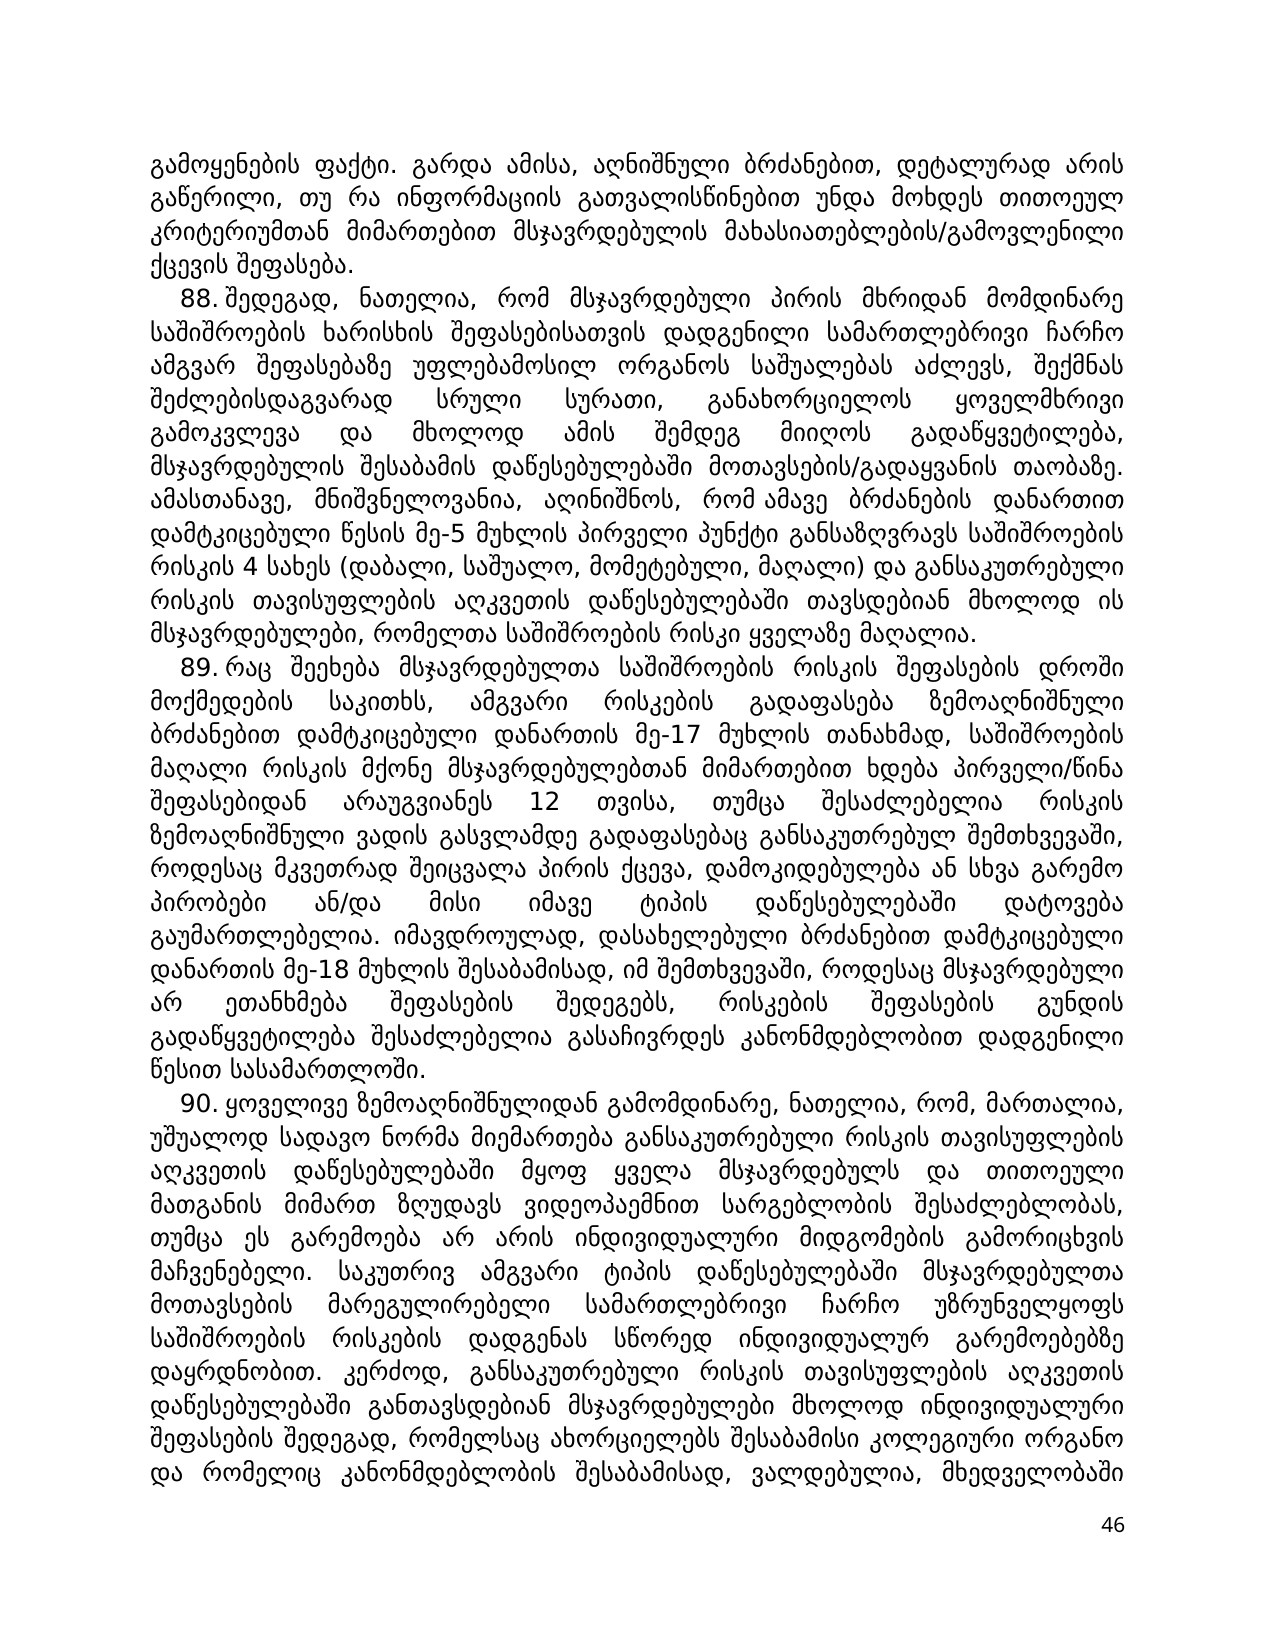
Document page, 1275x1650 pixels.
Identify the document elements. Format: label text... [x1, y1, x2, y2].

list შედეგად, ნათელია, რომ მსჯავრდებული პირის მხრიდან მომდინარე საშიშროების ხარისხის შეფასებისათვის დადგენილი სამართლებრივი ჩარჩო ამგვარ შეფასებაზე უფლებამოსილ ორგანოს საშუალებას აძლევს, შექმნას შეძლებისდაგვარად სრული სურათი, განახორციელოს ყოველმხრივი გამოკვლევა და მხოლოდ ამის შემდეგ მიიღოს გადაწყვეტილება, მსჯავრდებულის შესაბამის დაწესებულებაში მოთავსების/გადაყვანის თაობაზე. ამასთანავე, მნიშვნელოვანია, აღინიშნოს, რომ ამავე ბრძანების დანართით დამტკიცებული წესის მე-5 მუხლის პირველი პუნქტი განსაზღვრავს საშიშროების რისკის 4 სახეს (დაბალი, საშუალო, მომეტებული, მაღალი) და განსაკუთრებული რისკის თავისუფლების აღკვეთის დაწესებულებაში თავსდებიან მხოლოდ ის მსჯავრდებულები, რომელთა საშიშროების რისკი ყველაზე მაღალია. [150, 284, 1125, 649]
list რაც შეეხება მსჯავრდებულთა საშიშროების რისკის შეფასების დროში მოქმედების საკითხს, ამგვარი რისკების გადაფასება ზემოაღნიშნული ბრძანებით დამტკიცებული დანართის მე-17 მუხლის თანახმად, საშიშროების მაღალი რისკის მქონე მსჯავრდებულებთან მიმართებით ხდება პირველი/წინა შეფასებიდან არაუგვიანეს 12 თვისა, თუმცა შესაძლებელია რისკის ზემოაღნიშნული ვადის გასვლამდე გადაფასებაც განსაკუთრებულ შემთხვევაში, როდესაც მკვეთრად შეიცვალა პირის ქცევა, დამოკიდებულება ან სხვა გარემო პირობები ან/და მისი იმავე ტიპის დაწესებულებაში დატოვება გაუმართლებელია. იმავდროულად, დასახელებული ბრძანებით დამტკიცებული დანართის მე-18 მუხლის შესაბამისად, იმ შემთხვევაში, როდესაც მსჯავრდებული არ ეთანხმება შეფასების შედეგებს, რისკების შეფასების გუნდის გადაწყვეტილება შესაძლებელია გასაჩივრდეს კანონმდებლობით დადგენილი წესით სასამართლოში. [150, 653, 1125, 1085]
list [150, 1089, 1125, 1487]
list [150, 150, 1125, 280]
